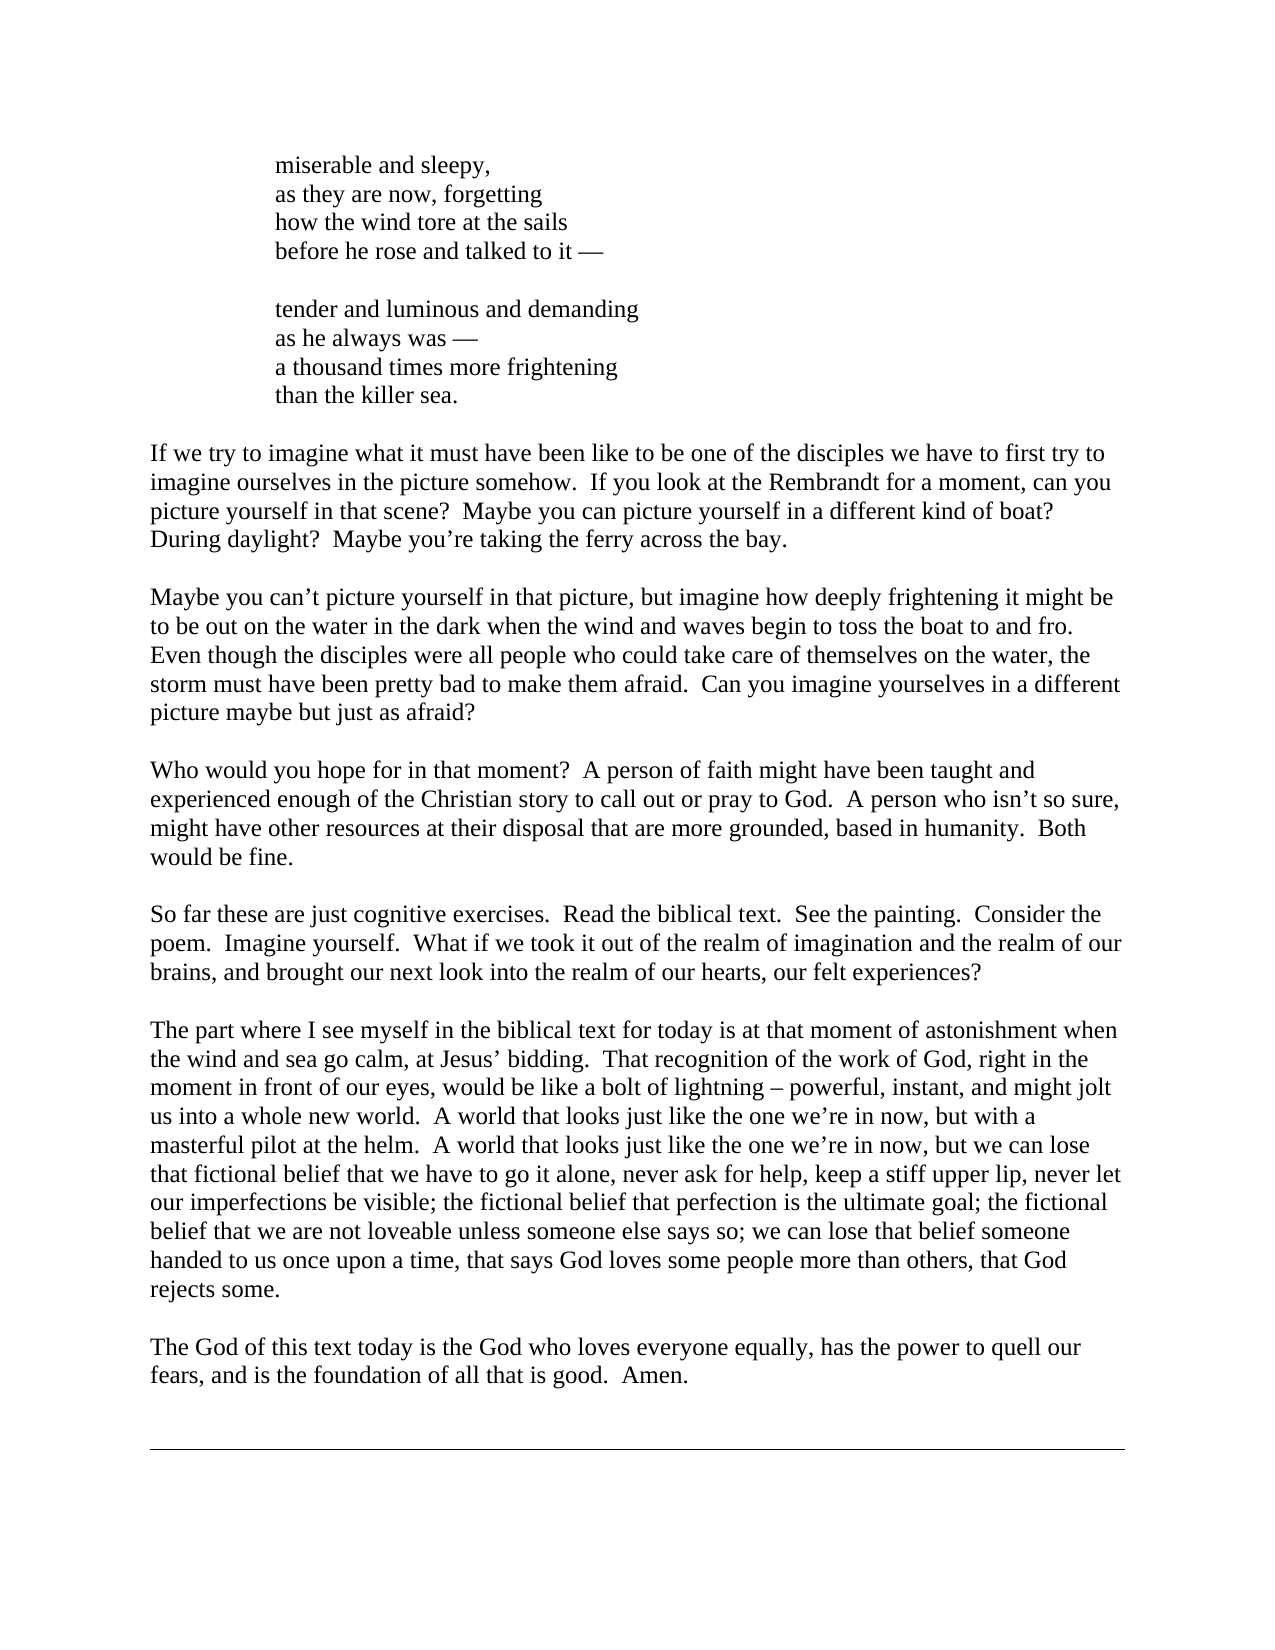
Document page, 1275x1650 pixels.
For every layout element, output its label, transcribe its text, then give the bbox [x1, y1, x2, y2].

text The part where I see myself in the biblical text for today is at that moment of astonishment when the wind and sea go calm, at Jesus’ bidding. That recognition of the work of God, right in the moment in front of our eyes, would be like a bolt of lightning – powerful, instant, and might jolt us into a whole new world. A world that looks just like the one we’re in now, but with a masterful pilot at the helm. A world that looks just like the one we’re in now, but we can lose that fictional belief that we have to go it alone, never ask for help, keep a stiff upper lip, never let our imperfections be visible; the fictional belief that perfection is the ultimate goal; the fictional belief that we are not loveable unless someone else says so; we can lose that belief someone handed to us once upon a time, that says God loves some people more than others, that God rejects some. [150, 1015, 1125, 1302]
text Maybe you can’t picture yourself in that picture, but imagine how deeply frightening it might be to be out on the water in the dark when the wind and waves begin to toss the boat to and fro. Even though the disciples were all people who could take care of themselves on the water, the storm must have been pretty bad to make them afraid. Can you imagine yourselves in a different picture maybe but just as afraid? [150, 582, 1125, 726]
text If we try to imagine what it must have been like to be one of the disciples we have to first try to imagine ourselves in the picture somehow. If you look at the Rembrandt for a moment, can you picture yourself in that scene? Maybe you can picture yourself in a different kind of boat? During daylight? Maybe you’re taking the ferry across the bay. [150, 438, 1125, 553]
text miserable and sleepy, as they are now, forgetting how the wind tore at the sails before he rose and talked to it — [275, 150, 1125, 265]
text So far these are just cognitive exercises. Read the biblical text. See the painting. Consider the poem. Imagine yourself. What if we took it out of the realm of imagination and the realm of our brains, and brought our next look into the realm of our hearts, our felt experiences? [150, 899, 1125, 986]
text Who would you hope for in that moment? A person of faith might have been taught and experienced enough of the Christian story to call out or pray to God. A person who isn’t so sure, might have other resources at their disposal that are more grounded, based in humanity. Both would be fine. [150, 755, 1125, 870]
text The God of this text today is the God who loves everyone equally, has the power to quell our fears, and is the foundation of all that is good. Amen. [150, 1332, 1125, 1389]
text tender and luminous and demanding as he always was — a thousand times more frightening than the killer sea. [275, 294, 1125, 409]
